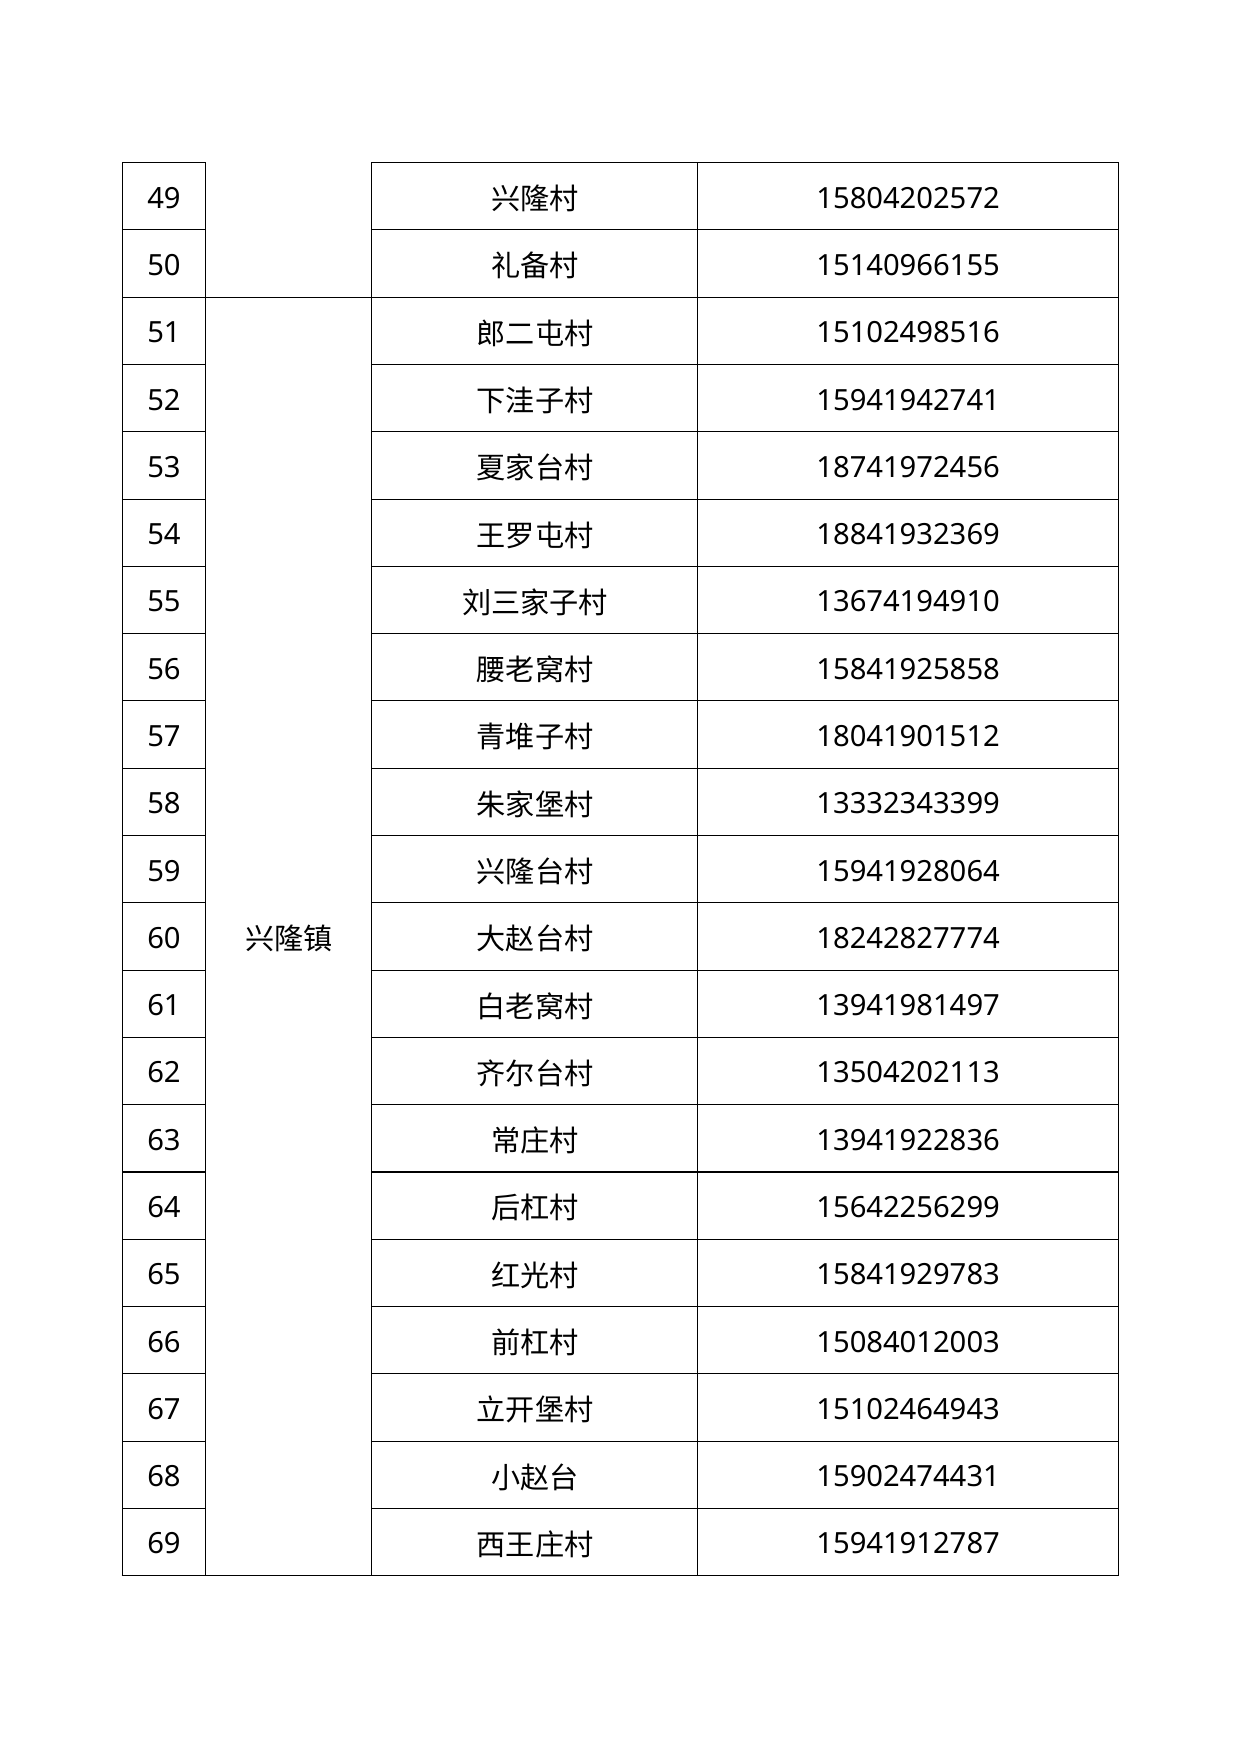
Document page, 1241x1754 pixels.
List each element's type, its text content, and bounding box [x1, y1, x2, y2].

table_cell 15102464943 [698, 1374, 1118, 1441]
table_cell 立开堡村 [372, 1374, 697, 1441]
table_cell 青堆子村 [372, 701, 697, 768]
table_cell 56 [123, 634, 205, 700]
table_cell 13332343399 [698, 769, 1118, 835]
table_cell 15941912787 [698, 1509, 1118, 1575]
table_cell 18041901512 [698, 701, 1118, 768]
table_cell 51 [123, 298, 205, 364]
table_cell 61 [123, 971, 205, 1037]
table_cell 13674194910 [698, 567, 1118, 633]
table_cell 15804202572 [698, 163, 1118, 229]
table_cell 白老窝村 [372, 971, 697, 1037]
table_cell 15642256299 [698, 1173, 1118, 1239]
table_cell 18741972456 [698, 432, 1118, 498]
table_cell 郎二屯村 [372, 298, 697, 364]
table_cell 小赵台 [372, 1442, 697, 1508]
table_cell 大赵台村 [372, 903, 697, 969]
table_cell 50 [123, 230, 205, 297]
table_cell 13504202113 [698, 1038, 1118, 1104]
table_cell 下洼子村 [372, 365, 697, 431]
table_cell 齐尔台村 [372, 1038, 697, 1104]
table_cell 15084012003 [698, 1307, 1118, 1373]
table_cell 15841929783 [698, 1240, 1118, 1306]
table_cell 59 [123, 836, 205, 902]
table_cell 64 [123, 1173, 205, 1239]
table_cell 兴隆镇 [206, 298, 371, 1575]
table_cell 18242827774 [698, 903, 1118, 969]
table_cell 66 [123, 1307, 205, 1373]
table_cell 55 [123, 567, 205, 633]
table_cell 49 [123, 163, 205, 229]
table_cell 15941942741 [698, 365, 1118, 431]
table_cell 69 [123, 1509, 205, 1575]
table_cell 王罗屯村 [372, 500, 697, 566]
table_cell 13941922836 [698, 1105, 1118, 1171]
table_cell 15841925858 [698, 634, 1118, 700]
table_cell 52 [123, 365, 205, 431]
table_cell 15941928064 [698, 836, 1118, 902]
table_cell 15140966155 [698, 230, 1118, 297]
table_cell 65 [123, 1240, 205, 1306]
table_cell 58 [123, 769, 205, 835]
table_cell 兴隆台村 [372, 836, 697, 902]
table_cell 后杠村 [372, 1173, 697, 1239]
table_cell 57 [123, 701, 205, 768]
table_cell 13941981497 [698, 971, 1118, 1037]
table_cell 15902474431 [698, 1442, 1118, 1508]
table_cell 前杠村 [372, 1307, 697, 1373]
table_cell 15102498516 [698, 298, 1118, 364]
table_cell 礼备村 [372, 230, 697, 297]
table_cell 18841932369 [698, 500, 1118, 566]
table_cell 兴隆村 [372, 163, 697, 229]
table_cell 60 [123, 903, 205, 969]
table_cell 刘三家子村 [372, 567, 697, 633]
table_cell 68 [123, 1442, 205, 1508]
table_cell 夏家台村 [372, 432, 697, 498]
table_cell 63 [123, 1105, 205, 1171]
table_cell 常庄村 [372, 1105, 697, 1171]
table_cell 62 [123, 1038, 205, 1104]
table_cell 西王庄村 [372, 1509, 697, 1575]
table_cell 54 [123, 500, 205, 566]
table_cell 红光村 [372, 1240, 697, 1306]
table_cell 腰老窝村 [372, 634, 697, 700]
table_cell 53 [123, 432, 205, 498]
table_cell 朱家堡村 [372, 769, 697, 835]
table_cell 67 [123, 1374, 205, 1441]
